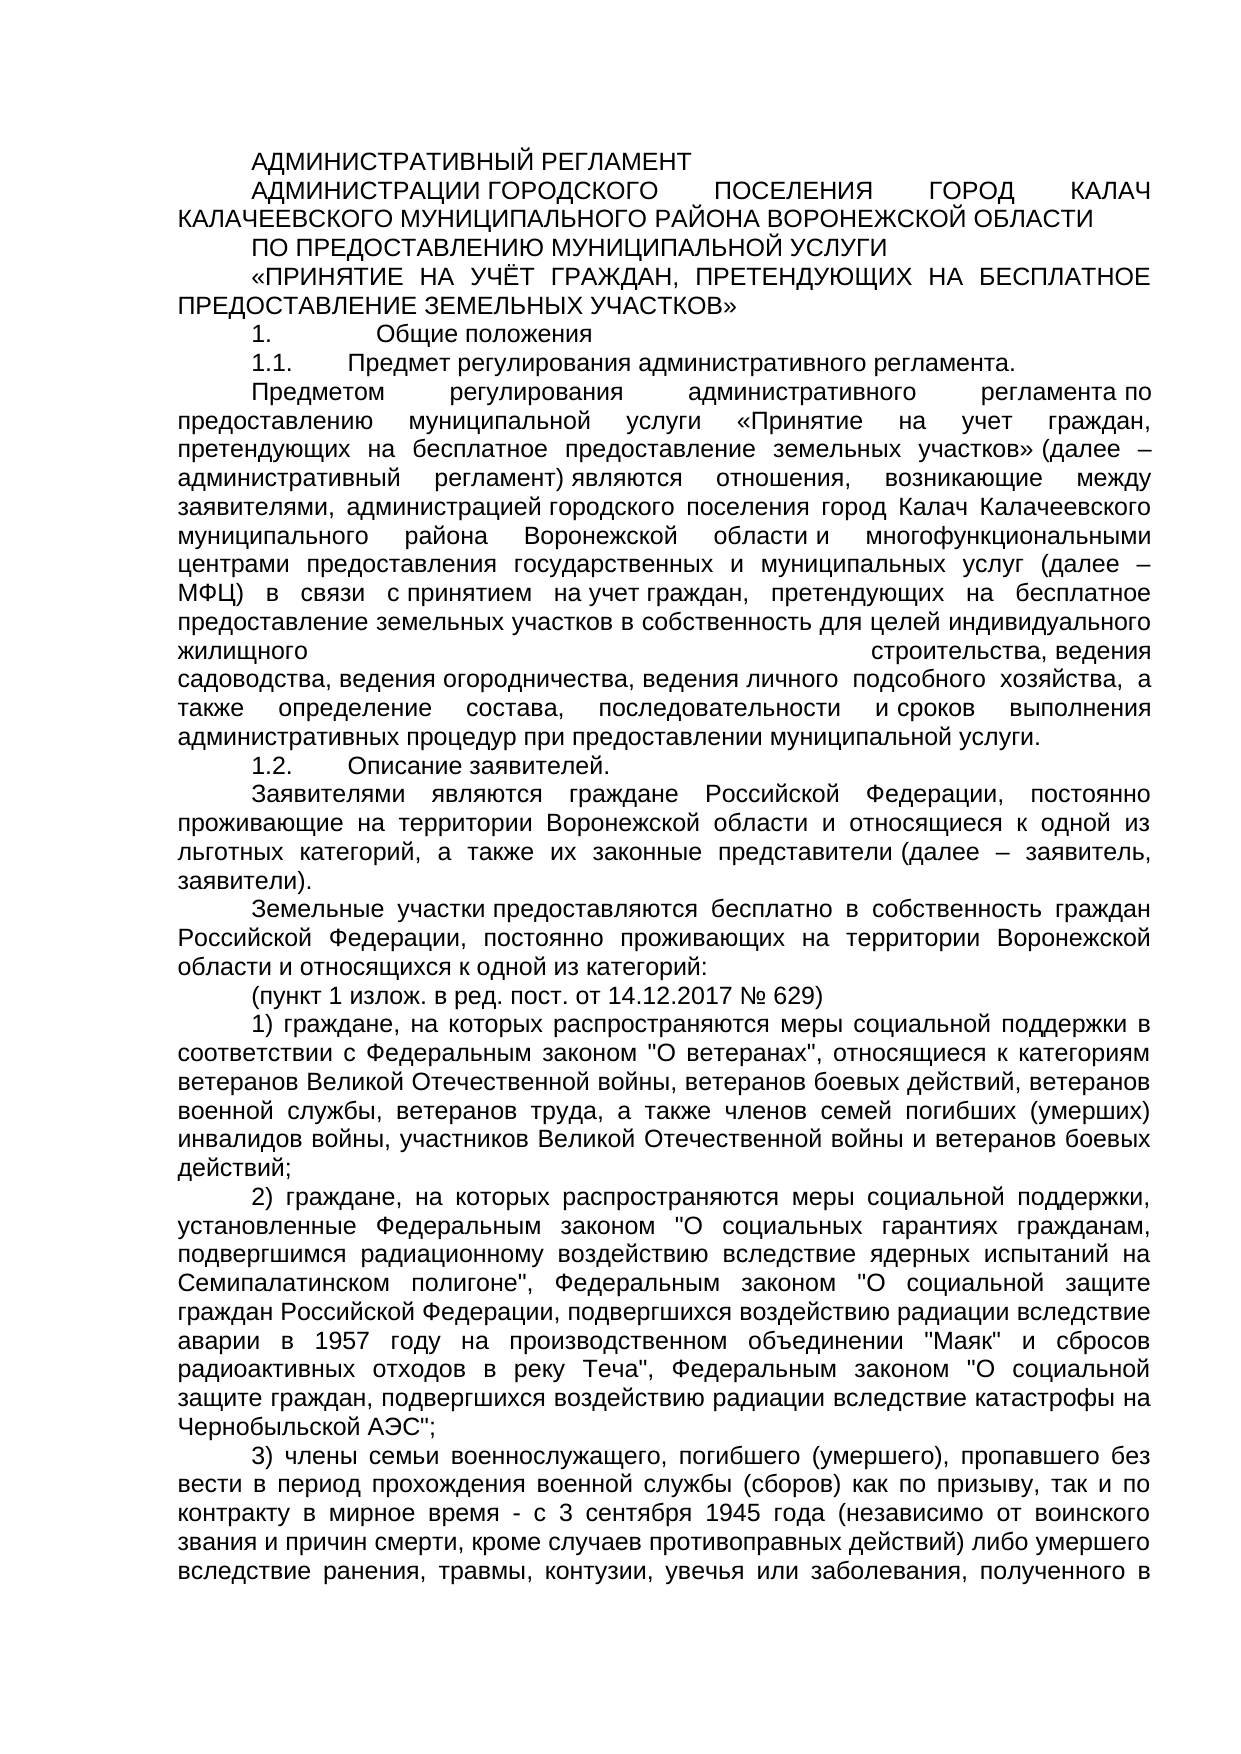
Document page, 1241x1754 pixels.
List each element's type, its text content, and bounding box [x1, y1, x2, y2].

list Общие положения [177, 319, 1152, 348]
text Предметом регулирования административного регламента по предоставлению муниципальной услуги «Принятие на учет граждан, претендующих на бесплатное предоставление земельных участков» (далее –административный регламент) являются отношения, возникающие между заявителями, администрацией городского поселения город Калач Калачеевского муниципального района Воронежской области и многофункциональными центрами предоставления государственных и муниципальных услуг (далее – МФЦ) в связи с принятием на учет граждан, претендующих на бесплатное предоставление земельных участков в собственность для целей индивидуального жилищного строительства, ведения садоводства, ведения огородничества, ведения личного подсобного хозяйства, а также определение состава, последовательности и сроков выполнения административных процедур при предоставлении муниципальной услуги. [177, 377, 1152, 751]
text «ПРИНЯТИЕ НА УЧЁТ ГРАЖДАН, ПРЕТЕНДУЮЩИХ НА БЕСПЛАТНОЕ ПРЕДОСТАВЛЕНИЕ ЗЕМЕЛЬНЫХ УЧАСТКОВ» [177, 262, 1152, 319]
text АДМИНИСТРАТИВНЫЙ РЕГЛАМЕНТ [177, 147, 1152, 176]
text 1) граждане, на которых распространяются меры социальной поддержки в соответствии с Федеральным законом "О ветеранах", относящиеся к категориям ветеранов Великой Отечественной войны, ветеранов боевых действий, ветеранов военной службы, ветеранов труда, а также членов семей погибших (умерших) инвалидов войны, участников Великой Отечественной войны и ветеранов боевых действий; [177, 1009, 1152, 1182]
text ПО ПРЕДОСТАВЛЕНИЮ МУНИЦИПАЛЬНОЙ УСЛУГИ [177, 233, 1152, 262]
text 1.1. Предмет регулирования административного регламента. [177, 348, 1152, 377]
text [177, 1441, 1152, 1584]
text 1.2. Описание заявителей. [177, 751, 1152, 779]
text Заявителями являются граждане Российской Федерации, постоянно проживающие на территории Воронежской области и относящиеся к одной из льготных категорий, а также их законные представители (далее – заявитель, заявители). [177, 779, 1152, 894]
text 2) граждане, на которых распространяются меры социальной поддержки, установленные Федеральным законом "О социальных гарантиях гражданам, подвергшимся радиационному воздействию вследствие ядерных испытаний на Семипалатинском полигоне", Федеральным законом "О социальной защите граждан Российской Федерации, подвергшихся воздействию радиации вследствие аварии в 1957 году на производственном объединении "Маяк" и сбросов радиоактивных отходов в реку Теча", Федеральным законом "О социальной защите граждан, подвергшихся воздействию радиации вследствие катастрофы на Чернобыльской АЭС"; [177, 1182, 1152, 1441]
text АДМИНИСТРАЦИИ ГОРОДСКОГО ПОСЕЛЕНИЯ ГОРОД КАЛАЧ КАЛАЧЕЕВСКОГО МУНИЦИПАЛЬНОГО РАЙОНА ВОРОНЕЖСКОЙ ОБЛАСТИ [177, 176, 1152, 233]
text (пункт 1 излож. в ред. пост. от 14.12.2017 № 629) [177, 981, 1152, 1009]
text Земельные участки предоставляются бесплатно в собственность граждан Российской Федерации, постоянно проживающих на территории Воронежской области и относящихся к одной из категорий: [177, 894, 1152, 981]
